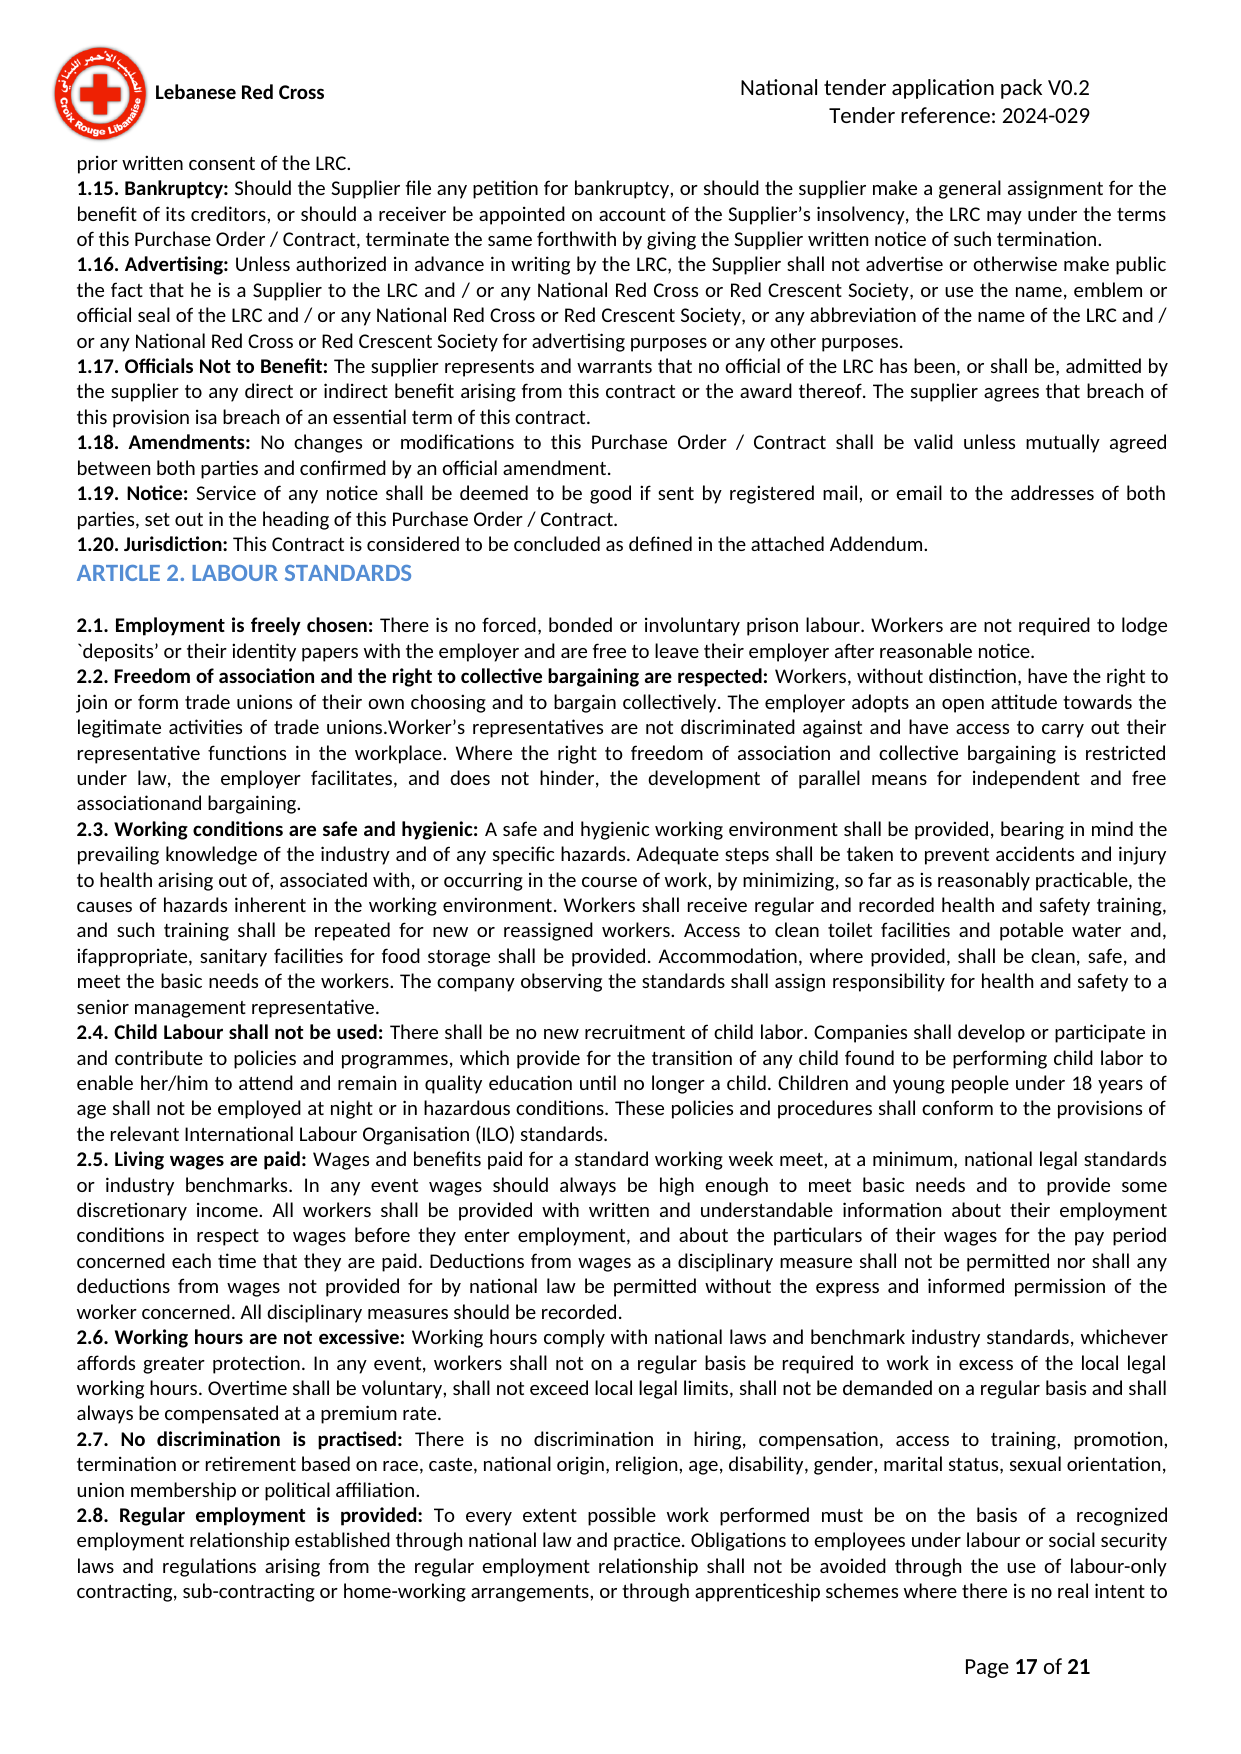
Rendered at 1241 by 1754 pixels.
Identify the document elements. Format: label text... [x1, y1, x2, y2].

picture [43, 39, 156, 148]
